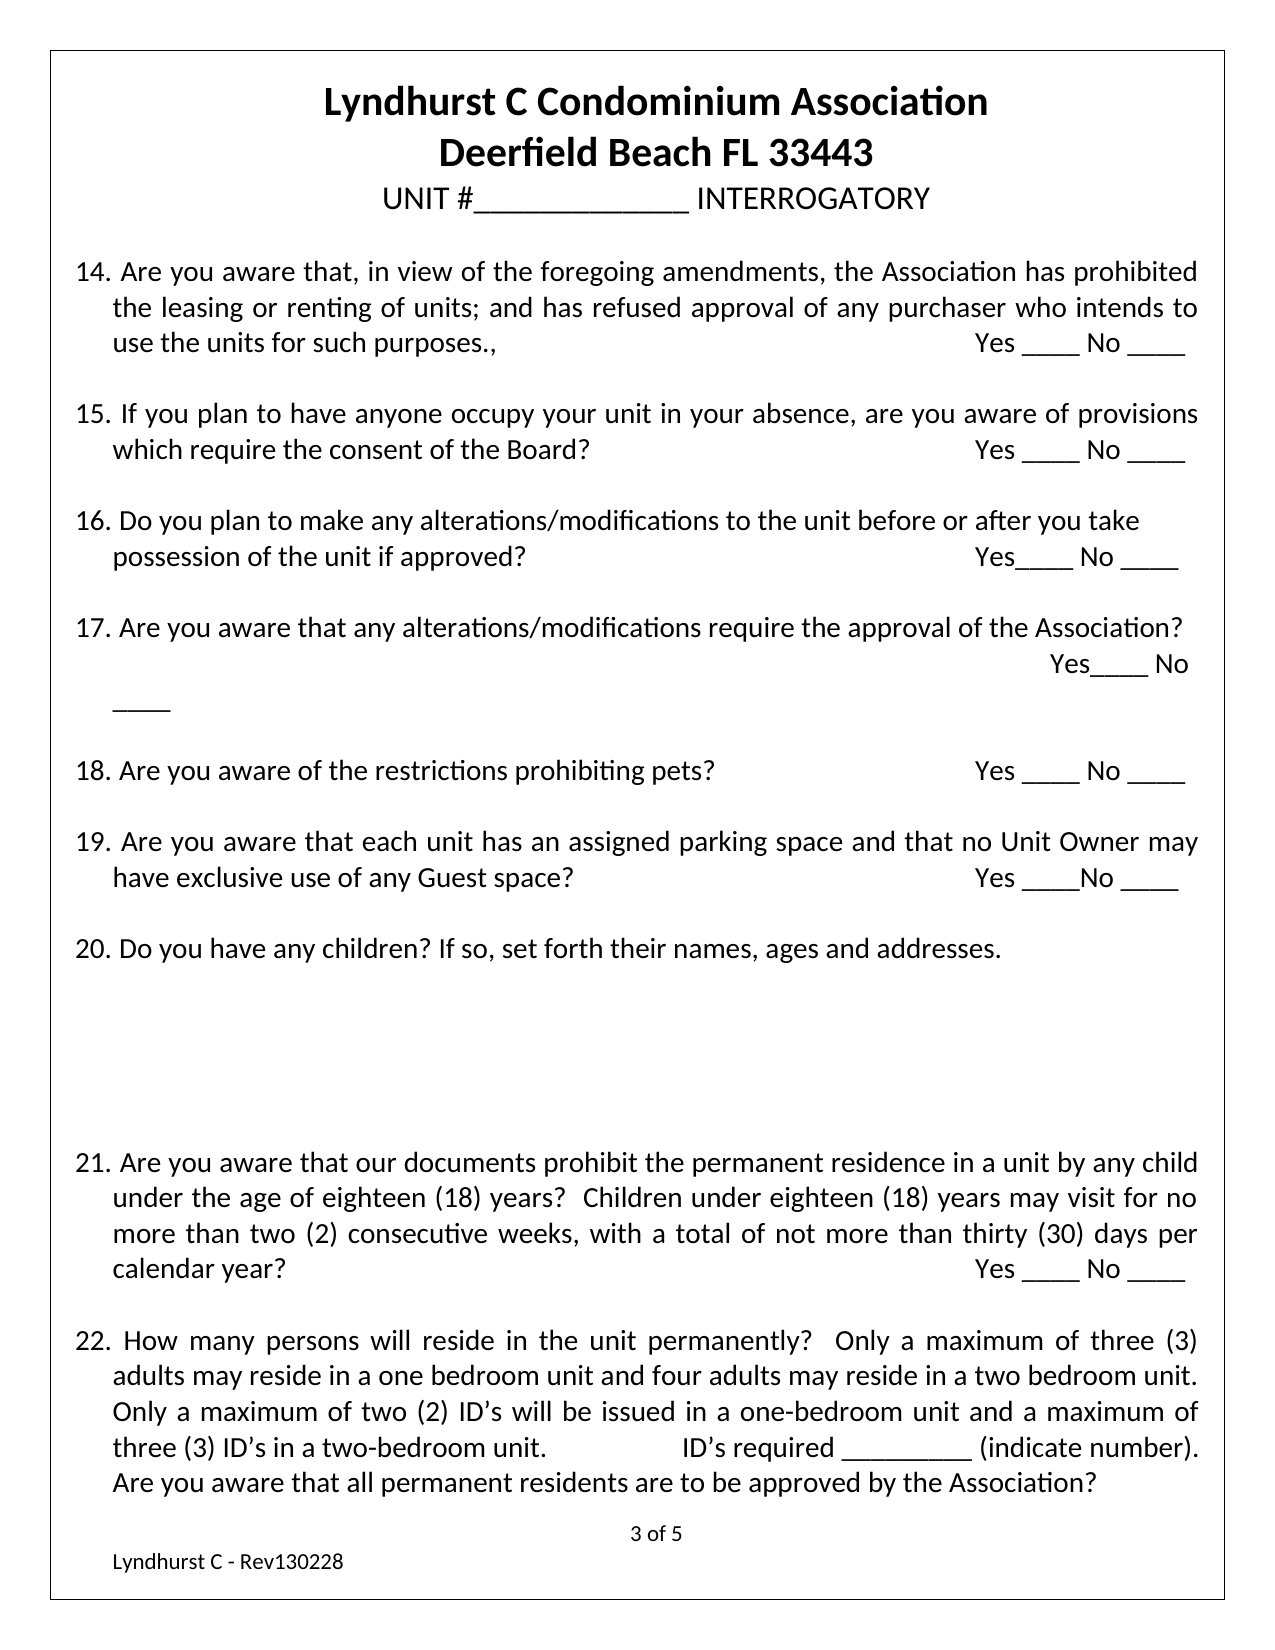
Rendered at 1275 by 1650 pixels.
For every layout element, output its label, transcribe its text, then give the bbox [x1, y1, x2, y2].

list Do you plan to make any alterations/modifications to the unit before or after you take possession of the unit if approved? Yes____ No ____ [75, 502, 1200, 574]
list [75, 1322, 1200, 1500]
list Do you have any children? If so, set forth their names, ages and addresses. [75, 930, 1200, 966]
list Are you aware that any alterations/modifications require the approval of the Association? Yes____ No ____ [75, 609, 1200, 716]
list Are you aware of the restrictions prohibiting pets? Yes ____ No ____ [75, 752, 1200, 787]
list If you plan to have anyone occupy your unit in your absence, are you aware of provisions which require the consent of the Board? Yes ____ No ____ [75, 396, 1200, 467]
list Are you aware that each unit has an assigned parking space and that no Unit Owner may have exclusive use of any Guest space? Yes ____No ____ [75, 823, 1200, 894]
list Are you aware that, in view of the foregoing amendments, the Association has prohibited the leasing or renting of units; and has refused approval of any purchaser who intends to use the units for such purposes., Yes ____ No ____ [75, 253, 1200, 360]
list Are you aware that our documents prohibit the permanent residence in a unit by any child under the age of eighteen (18) years? Children under eighteen (18) years may visit for no more than two (2) consecutive weeks, with a total of not more than thirty (30) days per calendar year? Yes ____ No ____ [75, 1144, 1200, 1286]
